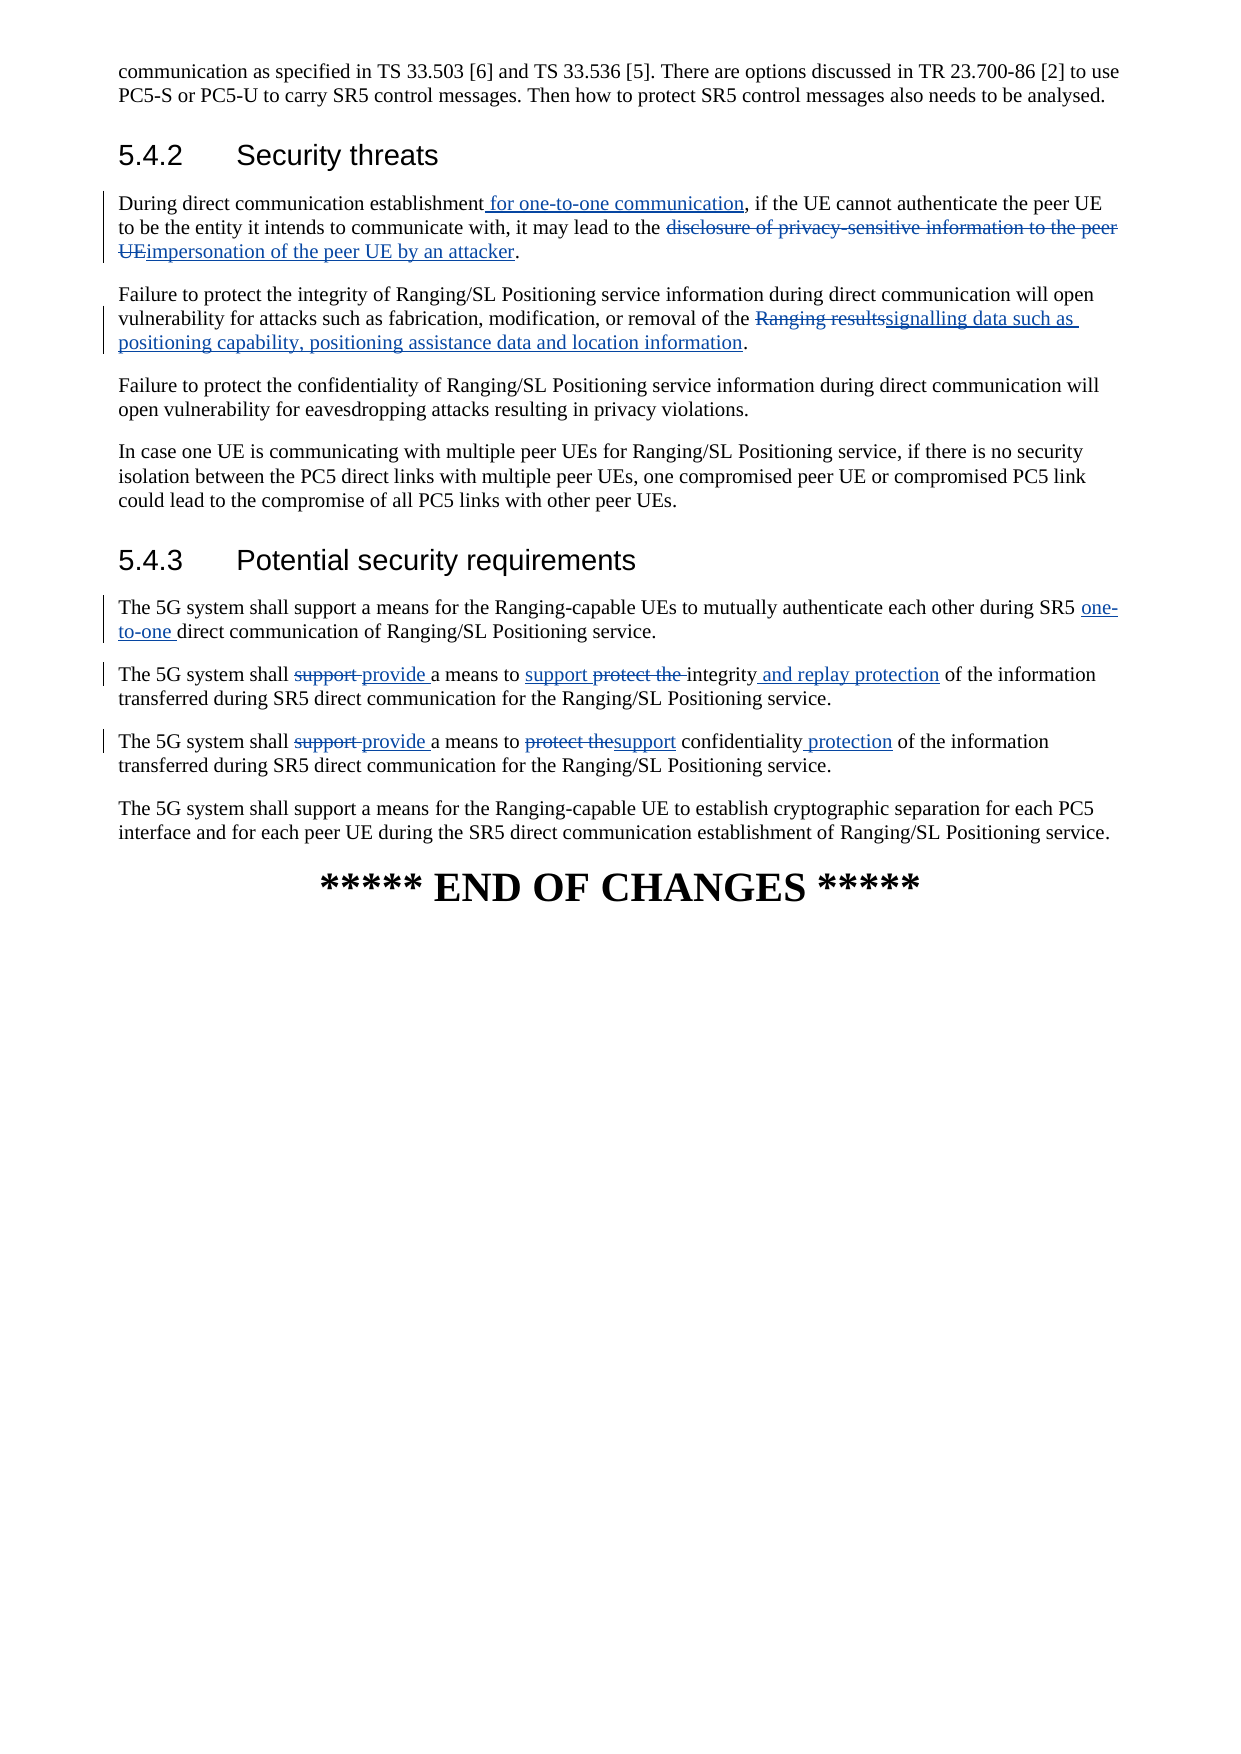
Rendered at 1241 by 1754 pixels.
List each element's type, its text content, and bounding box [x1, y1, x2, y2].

text The 5G system shall support a means for the Ranging-capable UEs to mutually authenticate each other during SR5 direct communication of Ranging/SL Positioning service. [118, 595, 1122, 643]
text The 5G system shall a means to confidentiality of the information transferred during SR5 direct communication for the Ranging/SL Positioning service. [118, 729, 1122, 777]
text In case one UE is communicating with multiple peer UEs for Ranging/SL Positioning service, if there is no security isolation between the PC5 direct links with multiple peer UEs, one compromised peer UE or compromised PC5 link could lead to the compromise of all PC5 links with other peer UEs. [118, 439, 1122, 512]
text ***** END OF CHANGES ***** [118, 863, 1122, 911]
text The 5G system shall support a means for the Ranging-capable UE to establish cryptographic separation for each PC5 interface and for each peer UE during the SR5 direct communication establishment of Ranging/SL Positioning service. [118, 796, 1122, 844]
text During direct communication establishment, if the UE cannot authenticate the peer UE to be the entity it intends to communicate with, it may lead to the . [118, 191, 1122, 263]
text The 5G system shall a means to integrity of the information transferred during SR5 direct communication for the Ranging/SL Positioning service. [118, 662, 1122, 710]
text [118, 59, 1122, 107]
text Failure to protect the confidentiality of Ranging/SL Positioning service information during direct communication will open vulnerability for eavesdropping attacks resulting in privacy violations. [118, 373, 1122, 421]
text Failure to protect the integrity of Ranging/SL Positioning service information during direct communication will open vulnerability for attacks such as fabrication, modification, or removal of the . [118, 282, 1122, 354]
subtitle 5.4.3 Potential security requirements [118, 543, 1122, 576]
subtitle 5.4.2 Security threats [118, 138, 1122, 172]
